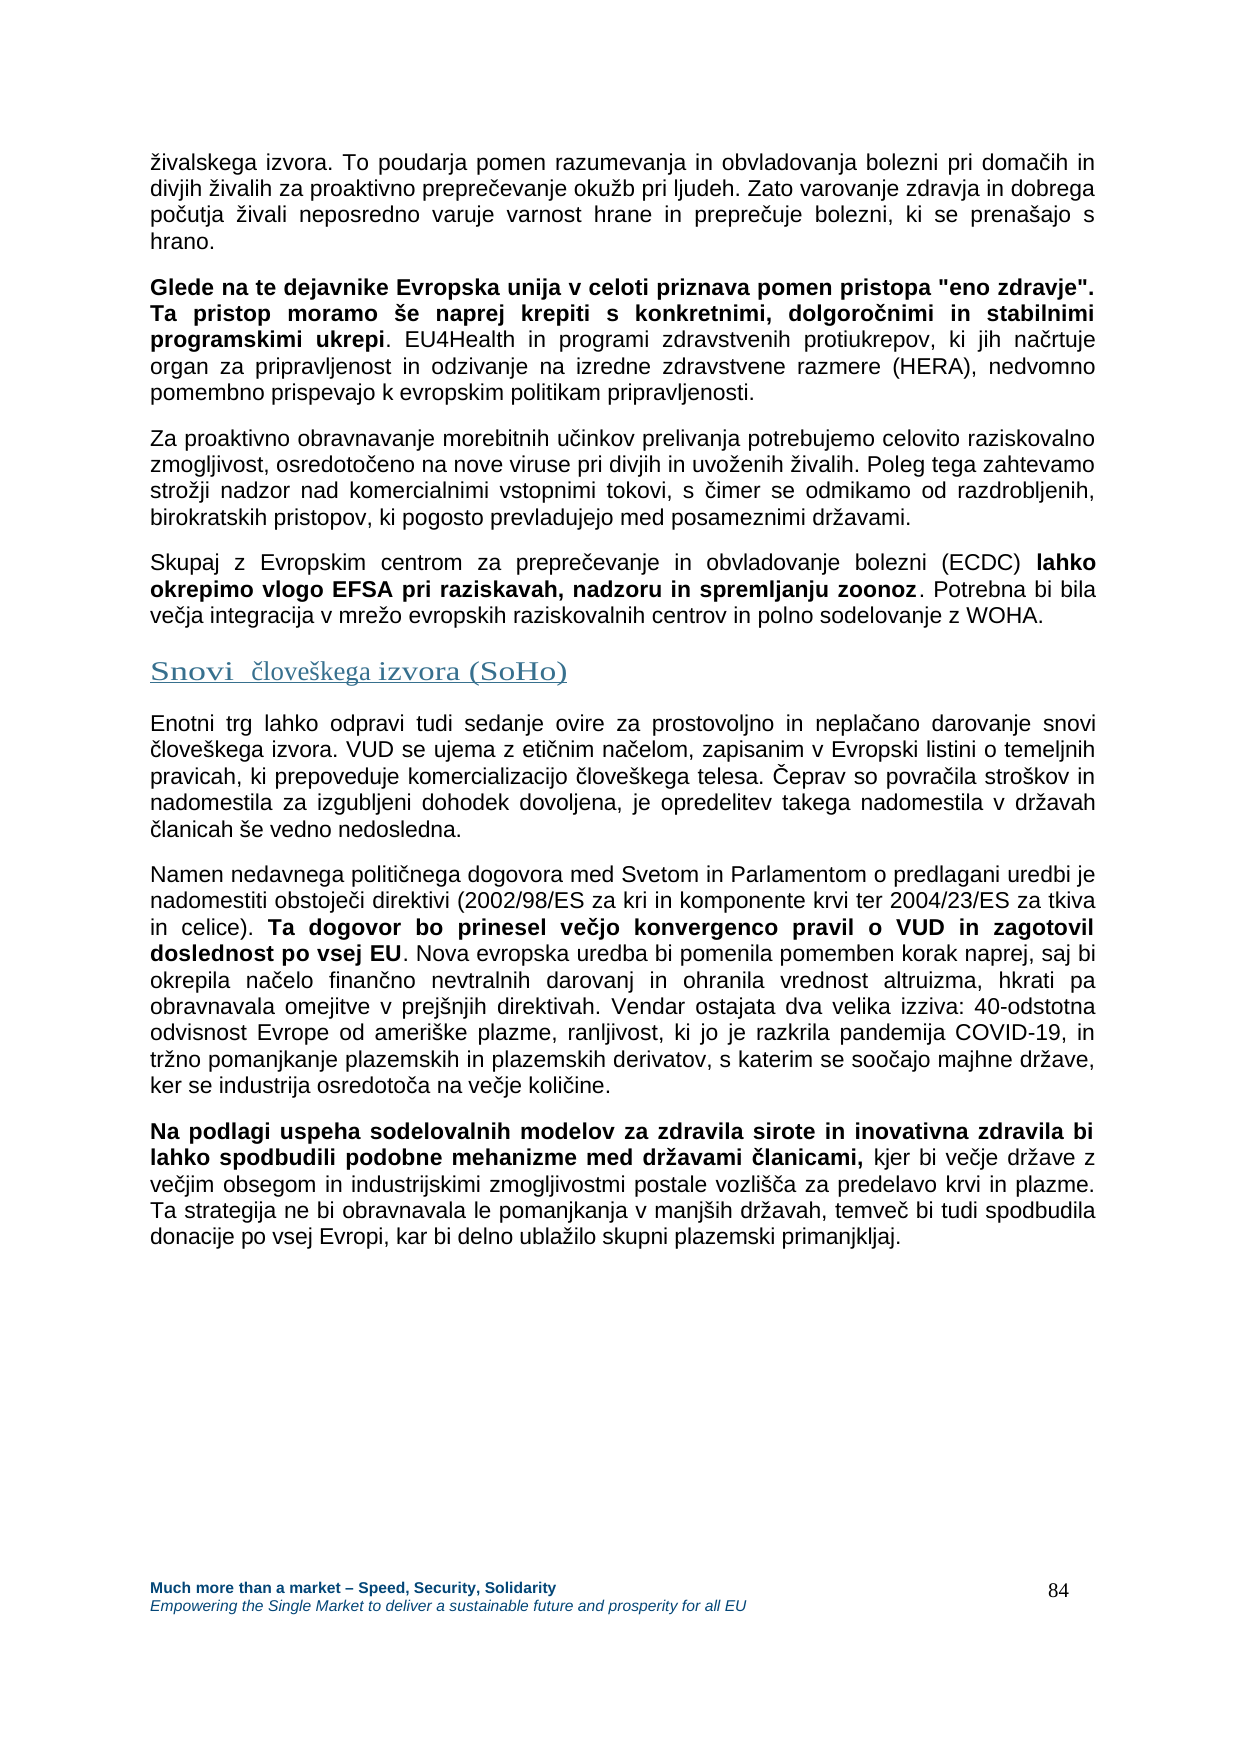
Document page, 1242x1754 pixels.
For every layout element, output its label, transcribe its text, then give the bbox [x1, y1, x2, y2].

text Enotni trg lahko odpravi tudi sedanje ovire za prostovoljno in neplačano darovanje snovi človeškega izvora. VUD se ujema z etičnim načelom, zapisanim v Evropski listini o temeljnih pravicah, ki prepoveduje komercializacijo človeškega telesa. Čeprav so povračila stroškov in nadomestila za izgubljeni dohodek dovoljena, je opredelitev takega nadomestila v državah članicah še vedno nedosledna. [150, 710, 1096, 842]
text Za proaktivno obravnavanje morebitnih učinkov prelivanja potrebujemo celovito raziskovalno zmogljivost, osredotočeno na nove viruse pri divjih in uvoženih živalih. Poleg tega zahtevamo strožji nadzor nad komercialnimi vstopnimi tokovi, s čimer se odmikamo od razdrobljenih, birokratskih pristopov, ki pogosto prevladujejo med posameznimi državami. [150, 425, 1096, 530]
text Na podlagi uspeha sodelovalnih modelov za zdravila sirote in inovativna zdravila bi lahko spodbudili podobne mehanizme med državami članicami, kjer bi večje države z večjim obsegom in industrijskimi zmogljivostmi postale vozlišča za predelavo krvi in plazme. Ta strategija ne bi obravnavala le pomanjkanja v manjših državah, temveč bi tudi spodbudila donacije po vsej Evropi, kar bi delno ublažilo skupni plazemski primanjkljaj. [150, 1118, 1096, 1250]
text Snovi človeškega izvora (SoHo) [150, 654, 647, 686]
text Namen nedavnega političnega dogovora med Svetom in Parlamentom o predlagani uredbi je nadomestiti obstoječi direktivi (2002/98/ES za kri in komponente krvi ter 2004/23/ES za tkiva in celice). Ta dogovor bo prinesel večjo konvergenco pravil o VUD in zagotovil doslednost po vsej EU. Nova evropska uredba bi pomenila pomemben korak naprej, saj bi okrepila načelo finančno nevtralnih darovanj in ohranila vrednost altruizma, hkrati pa obravnavala omejitve v prejšnjih direktivah. Vendar ostajata dva velika izziva: 40-odstotna odvisnost Evrope od ameriške plazme, ranljivost, ki jo je razkrila pandemija COVID-19, in tržno pomanjkanje plazemskih in plazemskih derivatov, s katerim se soočajo majhne države, ker se industrija osredotoča na večje količine. [150, 861, 1096, 1098]
text Skupaj z Evropskim centrom za preprečevanje in obvladovanje bolezni (ECDC) lahko okrepimo vlogo EFSA pri raziskavah, nadzoru in spremljanju zoonoz. Potrebna bi bila večja integracija v mrežo evropskih raziskovalnih centrov in polno sodelovanje z WOHA. [150, 549, 1096, 628]
text živalskega izvora. To poudarja pomen razumevanja in obvladovanja bolezni pri domačih in divjih živalih za proaktivno preprečevanje okužb pri ljudeh. Zato varovanje zdravja in dobrega počutja živali neposredno varuje varnost hrane in preprečuje bolezni, ki se prenašajo s hrano. [150, 149, 1096, 254]
text Glede na te dejavnike Evropska unija v celoti priznava pomen pristopa "eno zdravje". Ta pristop moramo še naprej krepiti s konkretnimi, dolgoročnimi in stabilnimi programskimi ukrepi. EU4Health in programi zdravstvenih protiukrepov, ki jih načrtuje organ za pripravljenost in odzivanje na izredne zdravstvene razmere (HERA), nedvomno pomembno prispevajo k evropskim politikam pripravljenosti. [150, 274, 1096, 405]
